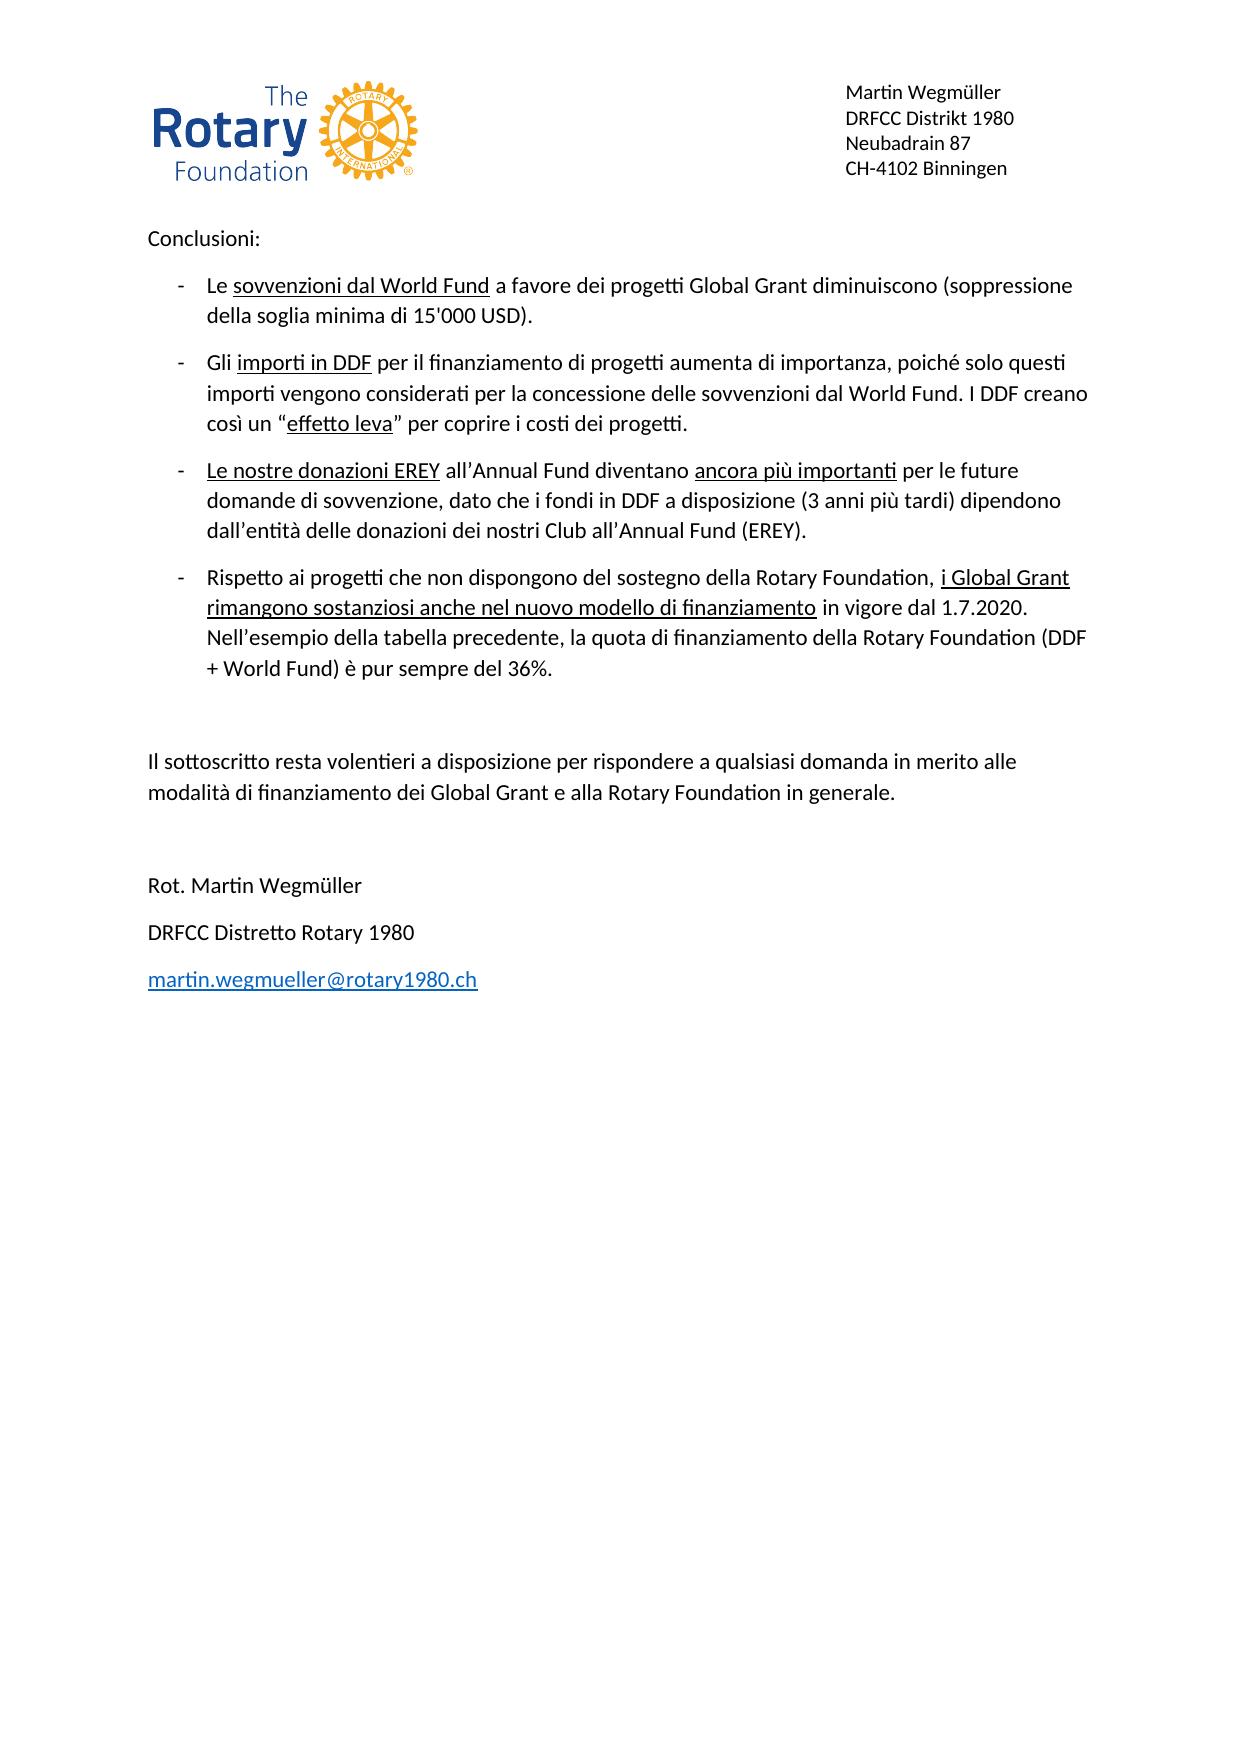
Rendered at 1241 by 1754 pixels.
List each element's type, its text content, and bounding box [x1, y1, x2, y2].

text Conclusioni: [148, 224, 1093, 253]
text - Le sovvenzioni dal World Fund a favore dei progetti Global Grant diminuiscono (soppressione della soglia minima di 15'000 USD). [177, 271, 1093, 330]
text Il sottoscritto resta volentieri a disposizione per rispondere a qualsiasi domanda in merito alle modalità di finanziamento dei Global Grant e alla Rotary Foundation in generale. [148, 747, 1093, 806]
text - Le nostre donazioni EREY all’Annual Fund diventano ancora più importanti per le future domande di sovvenzione, dato che i fondi in DDF a disposizione (3 anni più tardi) dipendono dall’entità delle donazioni dei nostri Club all’Annual Fund (EREY). [177, 456, 1093, 544]
text DRFCC Distretto Rotary 1980 [148, 918, 1093, 946]
picture [154, 81, 418, 181]
text martin.wegmueller@rotary1980.ch [148, 965, 1093, 993]
text - Gli importi in DDF per il finanziamento di progetti aumenta di importanza, poiché solo questi importi vengono considerati per la concessione delle sovvenzioni dal World Fund. I DDF creano così un “effetto leva” per coprire i costi dei progetti. [177, 348, 1093, 437]
text Rot. Martin Wegmüller [148, 871, 1093, 899]
text - Rispetto ai progetti che non dispongono del sostegno della Rotary Foundation, i Global Grant rimangono sostanziosi anche nel nuovo modello di finanziamento in vigore dal 1.7.2020. Nell’esempio della tabella precedente, la quota di finanziamento della Rotary Foundation (DDF + World Fund) è pur sempre del 36%. [177, 563, 1093, 682]
